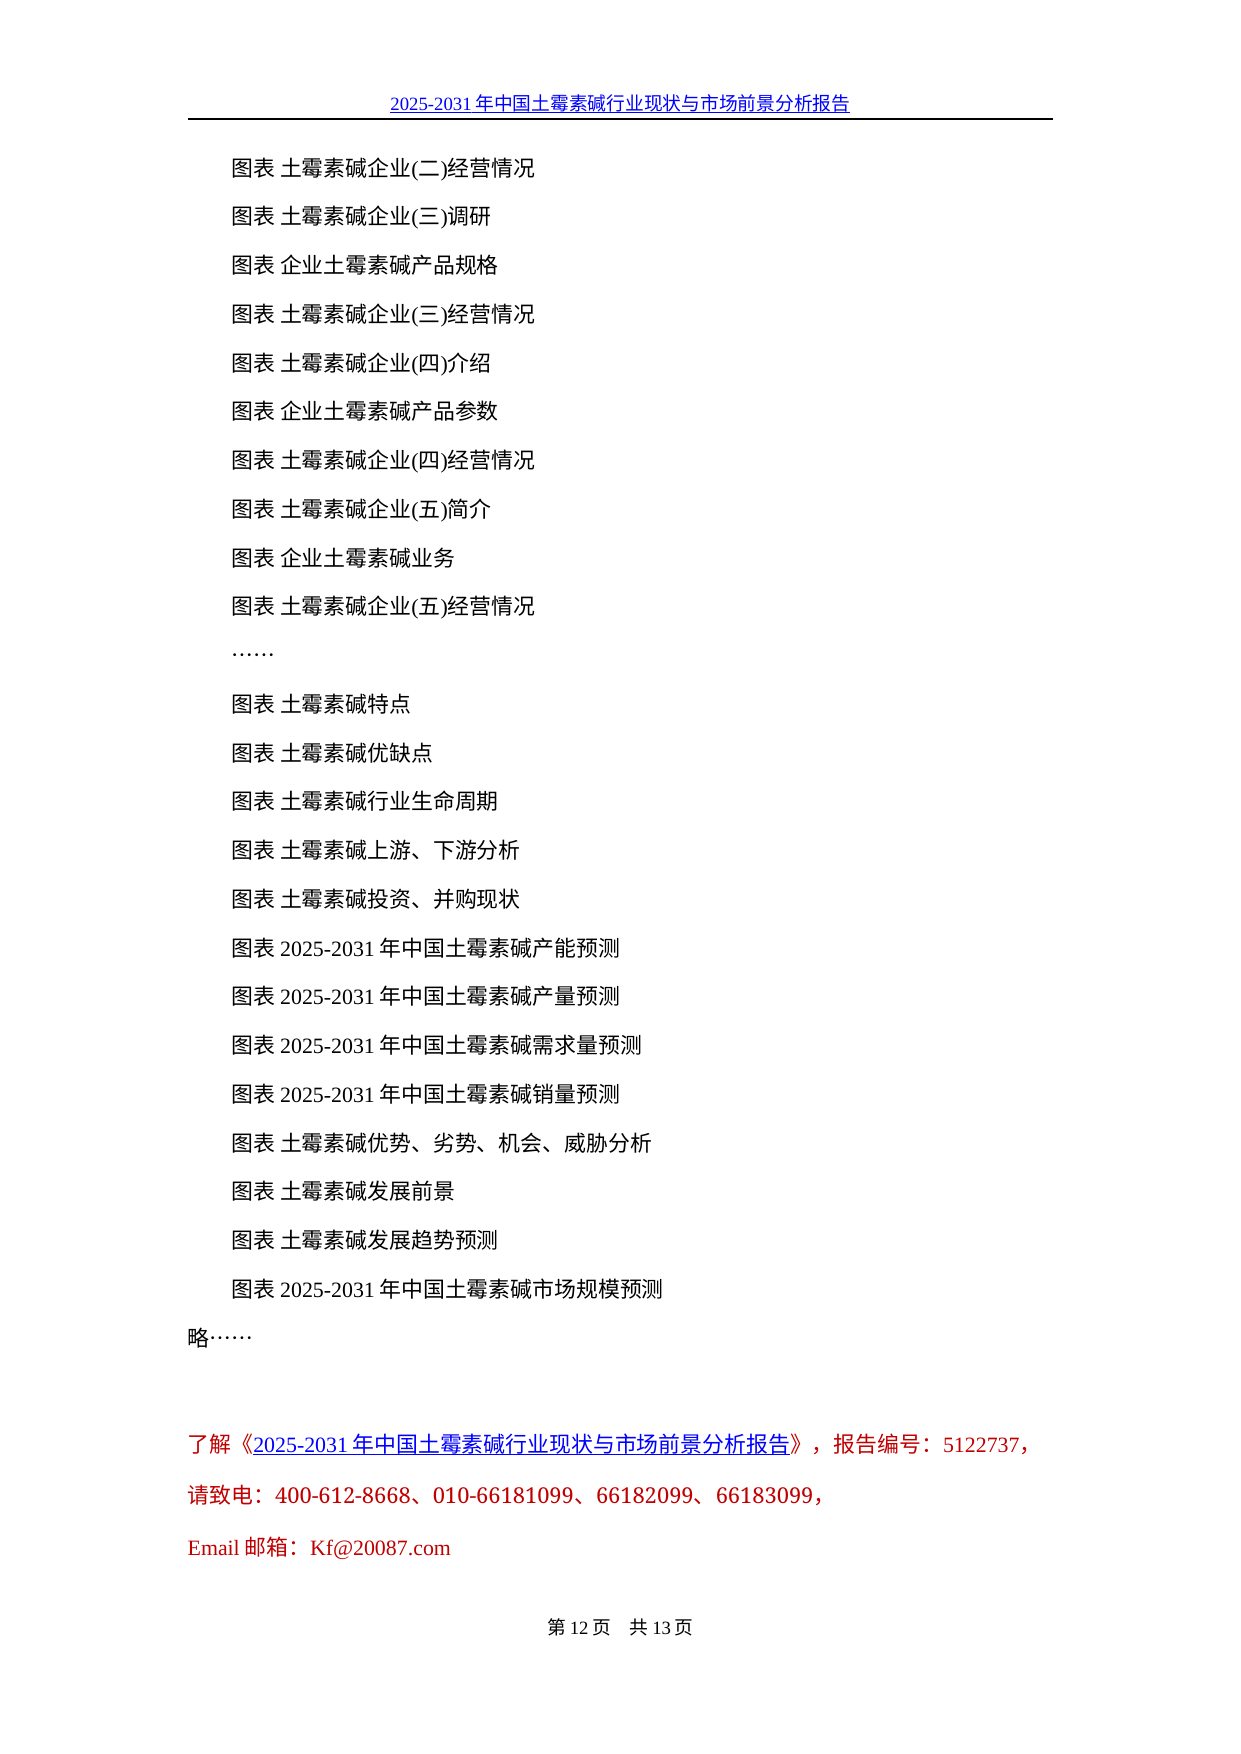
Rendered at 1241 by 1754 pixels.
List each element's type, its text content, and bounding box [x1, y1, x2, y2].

text 了解《2025-2031年中国土霉素碱行业现状与市场前景分析报告》，报告编号：5122737， [187, 1427, 1053, 1459]
text 请致电：400-612-8668、010-66181099、66182099、66183099， [187, 1478, 1053, 1511]
text Email邮箱：Kf@20087.com [187, 1530, 1053, 1562]
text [187, 150, 1053, 1353]
